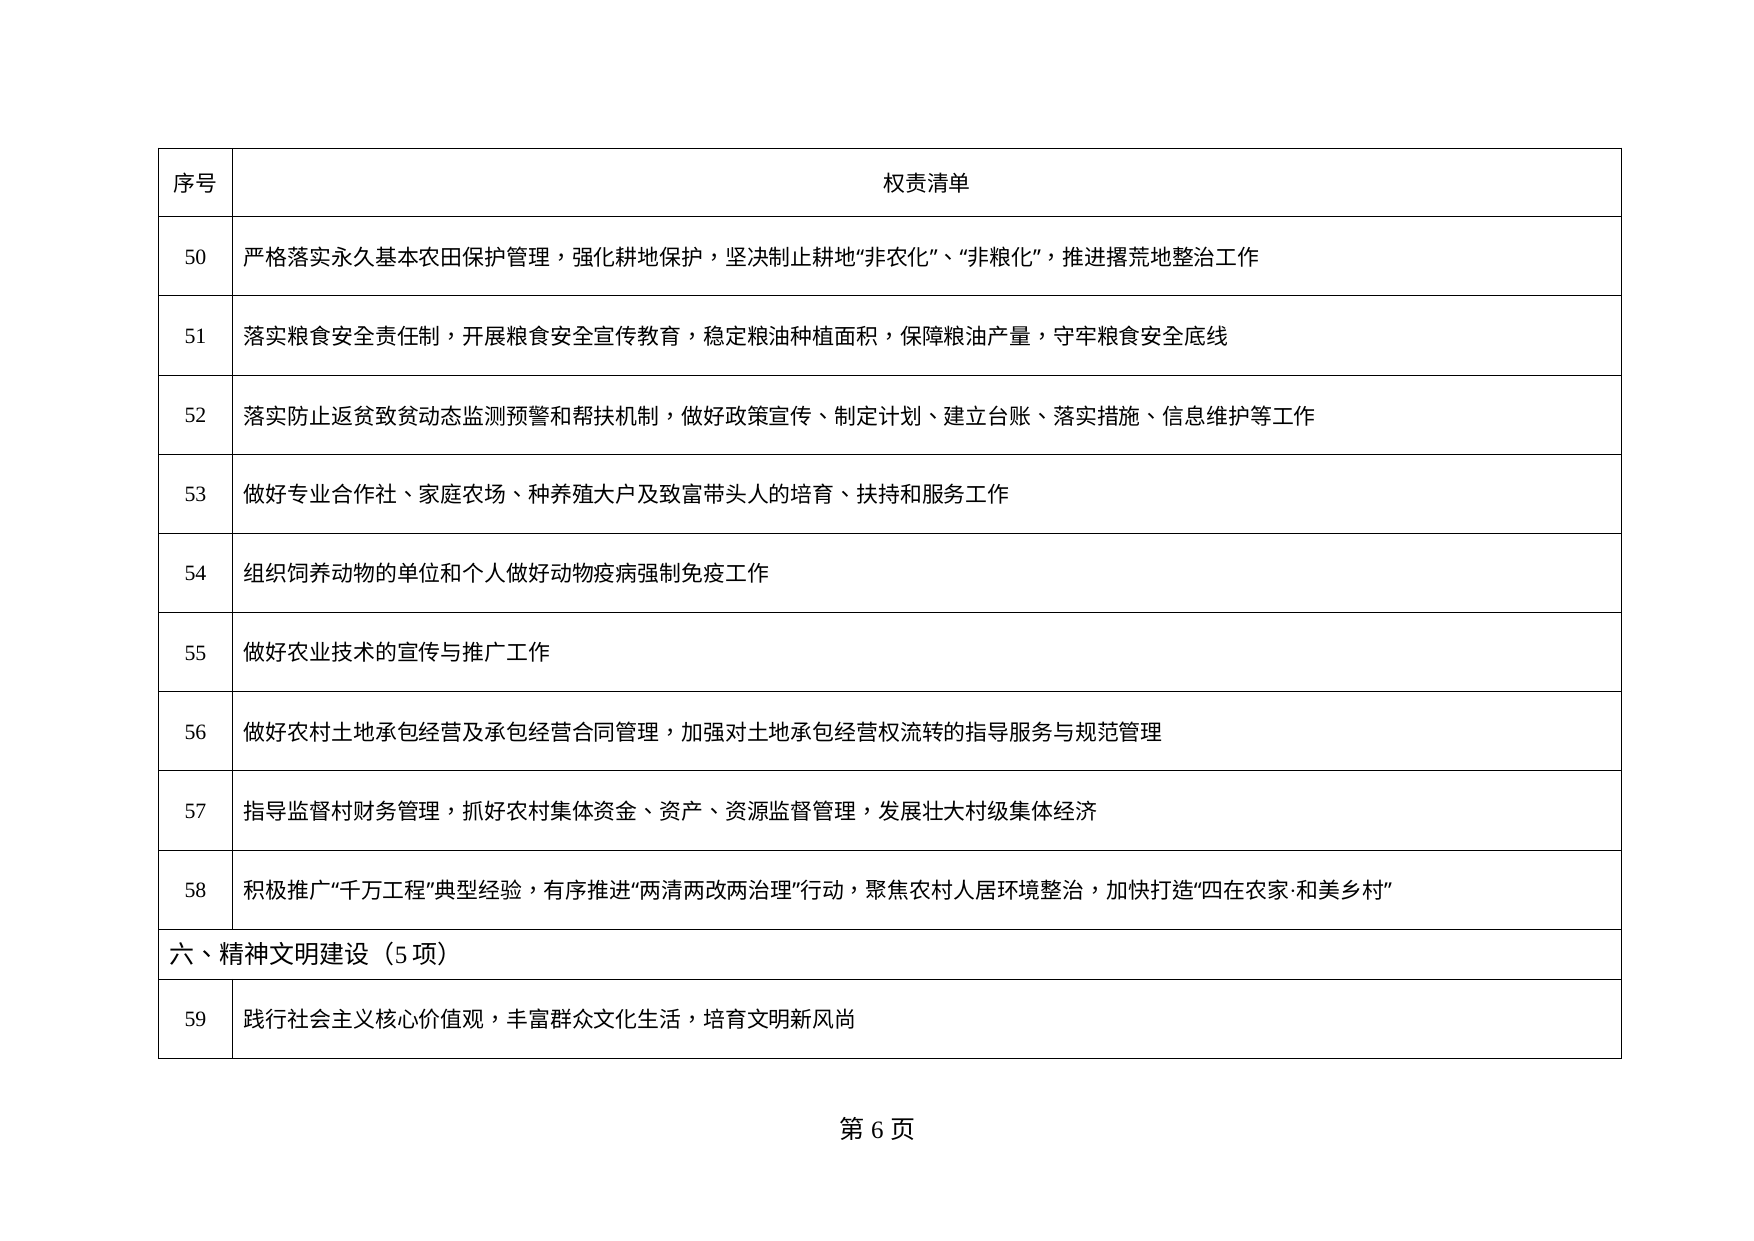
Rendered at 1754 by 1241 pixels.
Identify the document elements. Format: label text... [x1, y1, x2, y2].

table_cell 56 [159, 692, 232, 770]
table_cell 53 [159, 455, 232, 533]
table_cell 57 [159, 771, 232, 849]
table_cell 52 [159, 376, 232, 454]
table_cell 50 [159, 217, 232, 295]
table_cell 严格落实永久基本农田保护管理，强化耕地保护，坚决制止耕地“非农化”、“非粮化”，推进撂荒地整治工作 [233, 217, 1621, 295]
table_cell 58 [159, 851, 232, 929]
table_cell 51 [159, 296, 232, 374]
table_cell 55 [159, 613, 232, 691]
table_cell 落实防止返贫致贫动态监测预警和帮扶机制，做好政策宣传、制定计划、建立台账、落实措施、信息维护等工作 [233, 376, 1621, 454]
table_cell 积极推广“千万工程”典型经验，有序推进“两清两改两治理”行动，聚焦农村人居环境整治，加快打造“四在农家·和美乡村” [233, 851, 1621, 929]
table_cell 六、精神文明建设（5项） [159, 930, 1621, 979]
table_cell 践行社会主义核心价值观，丰富群众文化生活，培育文明新风尚 [233, 980, 1621, 1058]
table_cell 组织饲养动物的单位和个人做好动物疫病强制免疫工作 [233, 534, 1621, 612]
table_cell 落实粮食安全责任制，开展粮食安全宣传教育，稳定粮油种植面积，保障粮油产量，守牢粮食安全底线 [233, 296, 1621, 374]
table_cell 做好专业合作社、家庭农场、种养殖大户及致富带头人的培育、扶持和服务工作 [233, 455, 1621, 533]
table_cell 54 [159, 534, 232, 612]
table_header 权责清单 [233, 149, 1621, 216]
table_cell 做好农村土地承包经营及承包经营合同管理，加强对土地承包经营权流转的指导服务与规范管理 [233, 692, 1621, 770]
table_cell 做好农业技术的宣传与推广工作 [233, 613, 1621, 691]
table_cell 指导监督村财务管理，抓好农村集体资金、资产、资源监督管理，发展壮大村级集体经济 [233, 771, 1621, 849]
table_header 序号 [159, 149, 232, 216]
table_cell 59 [159, 980, 232, 1058]
